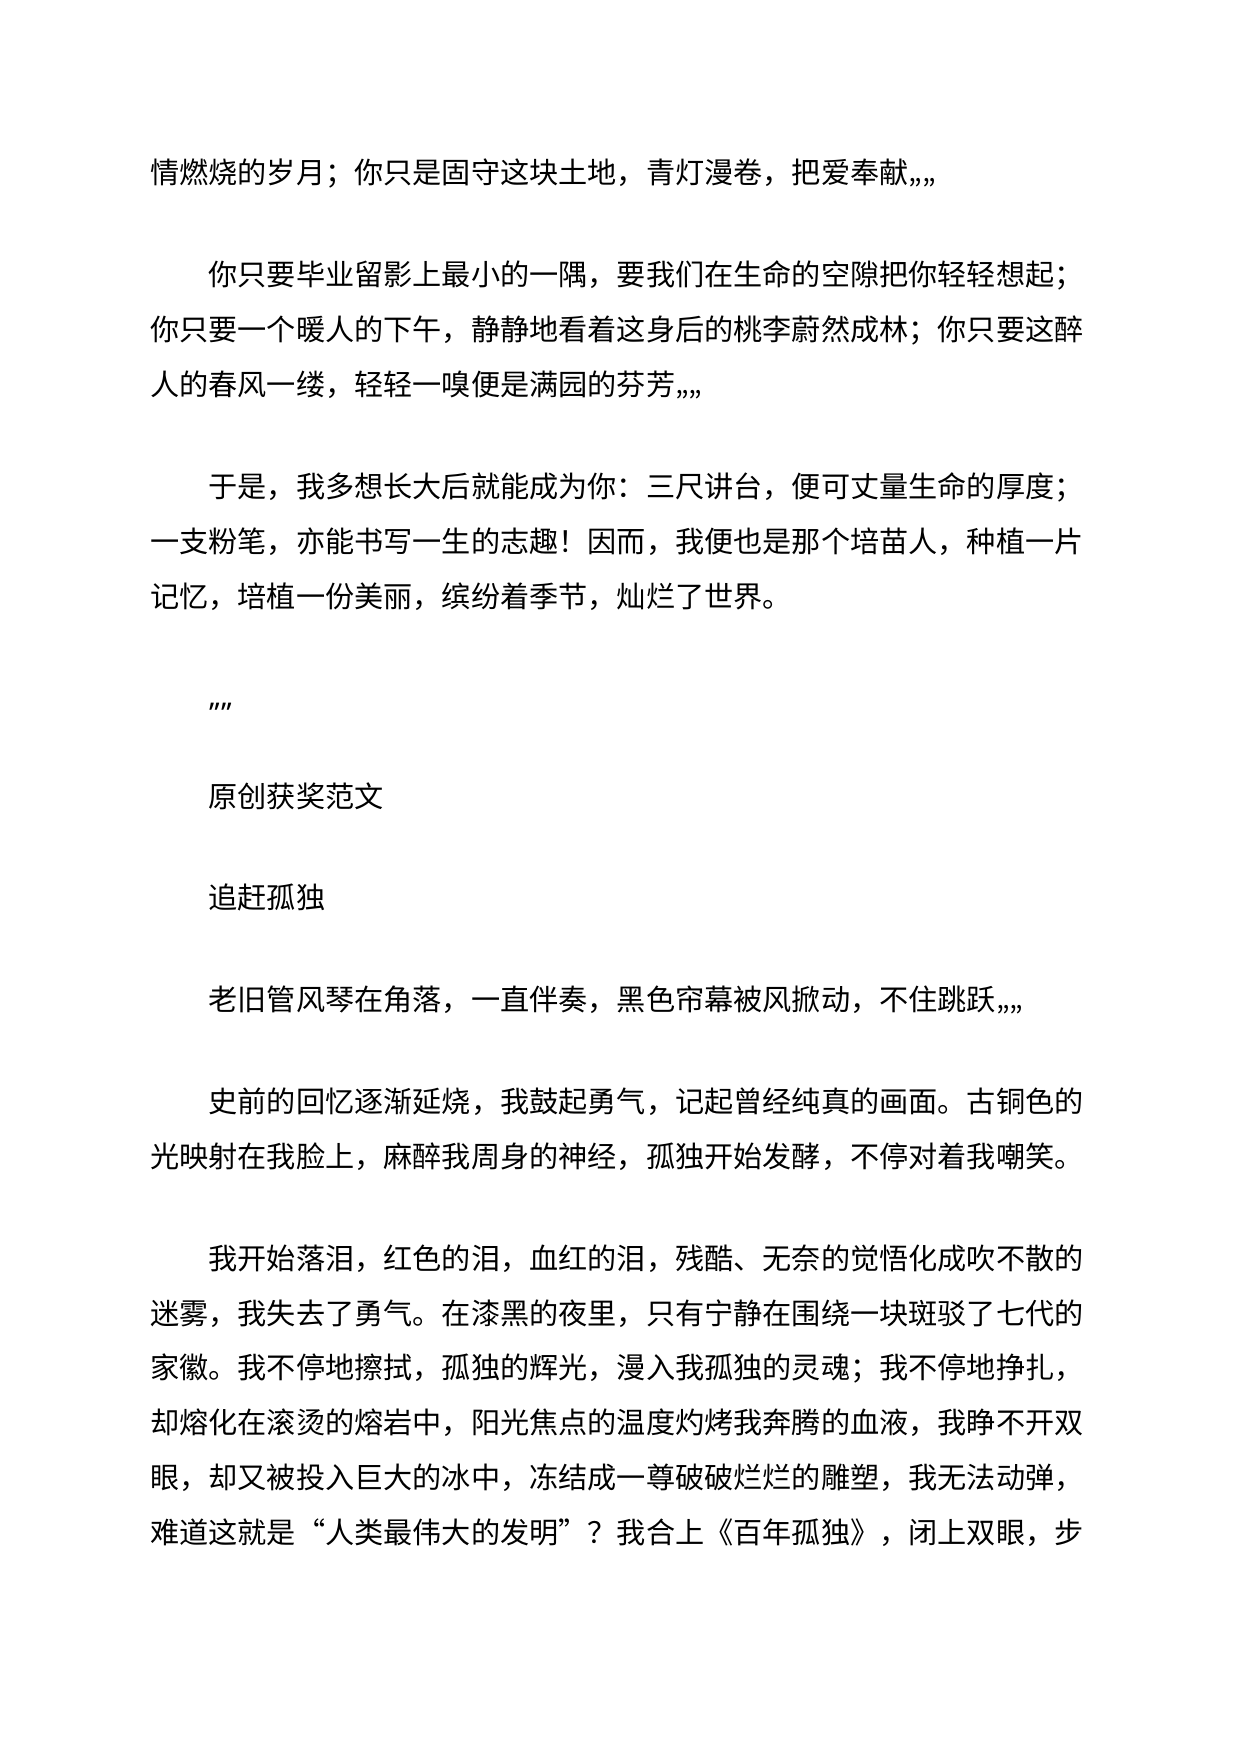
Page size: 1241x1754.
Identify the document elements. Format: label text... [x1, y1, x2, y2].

text 老旧管风琴在角落，一直伴奏，黑色帘幕被风掀动，不住跳跃„„ [150, 977, 1090, 1019]
text 史前的回忆逐渐延烧，我鼓起勇气，记起曾经纯真的画面。古铜色的光映射在我脸上，麻醉我周身的神经，孤独开始发酵，不停对着我嘲笑。 [150, 1079, 1090, 1176]
text 追赶孤独 [150, 875, 1090, 917]
text 于是，我多想长大后就能成为你：三尺讲台，便可丈量生命的厚度；一支粉笔，亦能书写一生的志趣！因而，我便也是那个培苗人，种植一片记忆，培植一份美丽，缤纷着季节，灿烂了世界。 [150, 463, 1090, 615]
text „„ [150, 675, 1090, 714]
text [150, 1235, 1090, 1552]
text 你只要毕业留影上最小的一隅，要我们在生命的空隙把你轻轻想起；你只要一个暖人的下午，静静地看着这身后的桃李蔚然成林；你只要这醉人的春风一缕，轻轻一嗅便是满园的芬芳„„ [150, 252, 1090, 404]
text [150, 150, 1090, 192]
text 原创获奖范文 [150, 773, 1090, 816]
